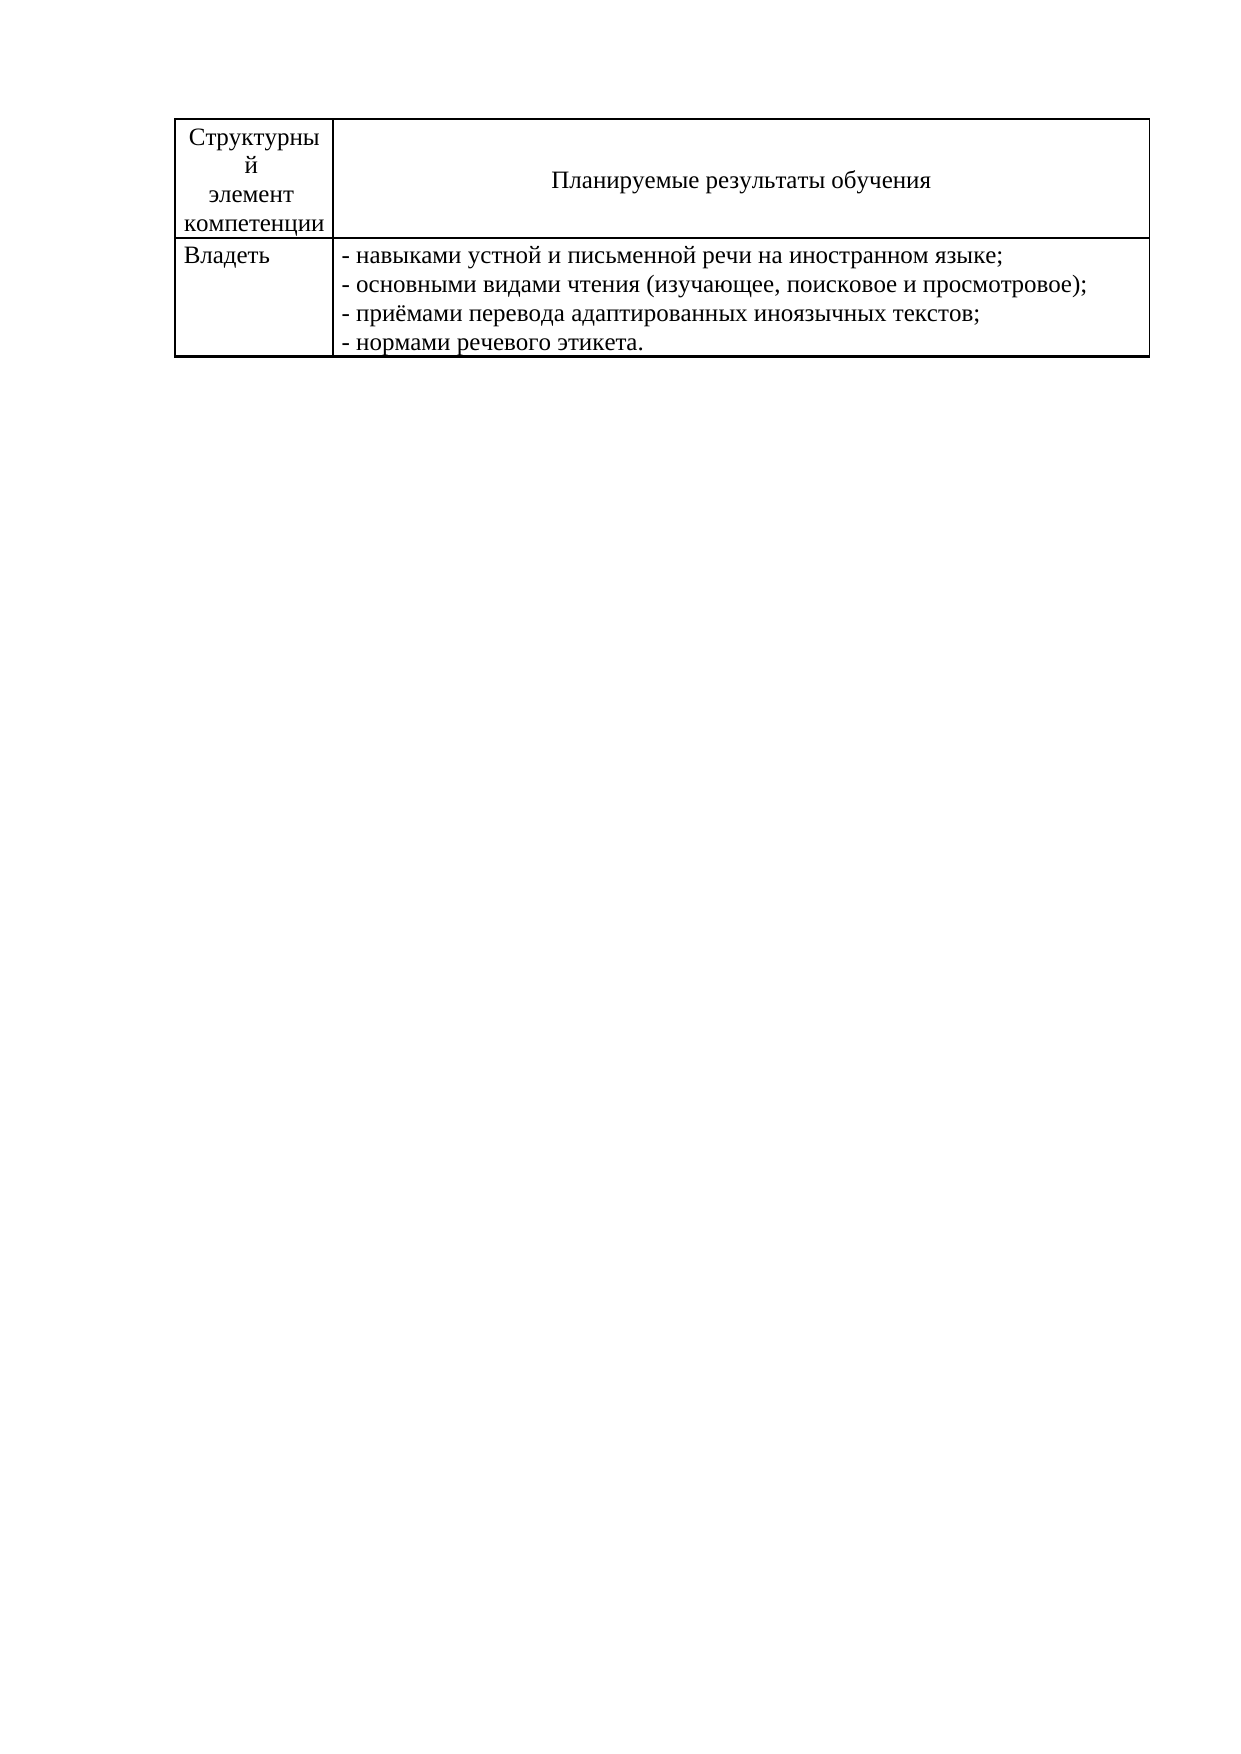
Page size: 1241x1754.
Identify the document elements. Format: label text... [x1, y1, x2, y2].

table_cell - навыками устной и письменной речи на иностранном языке; - основными видами чтения (изучающее, поисковое и просмотровое); - приёмами перевода адаптированных иноязычных текстов; - нормами речевого этикета. [334, 239, 1149, 355]
table_header Планируемые результаты обучения [334, 120, 1149, 237]
table_cell Владеть [176, 239, 332, 355]
table_header Структурный элемент компетенции [176, 120, 332, 237]
